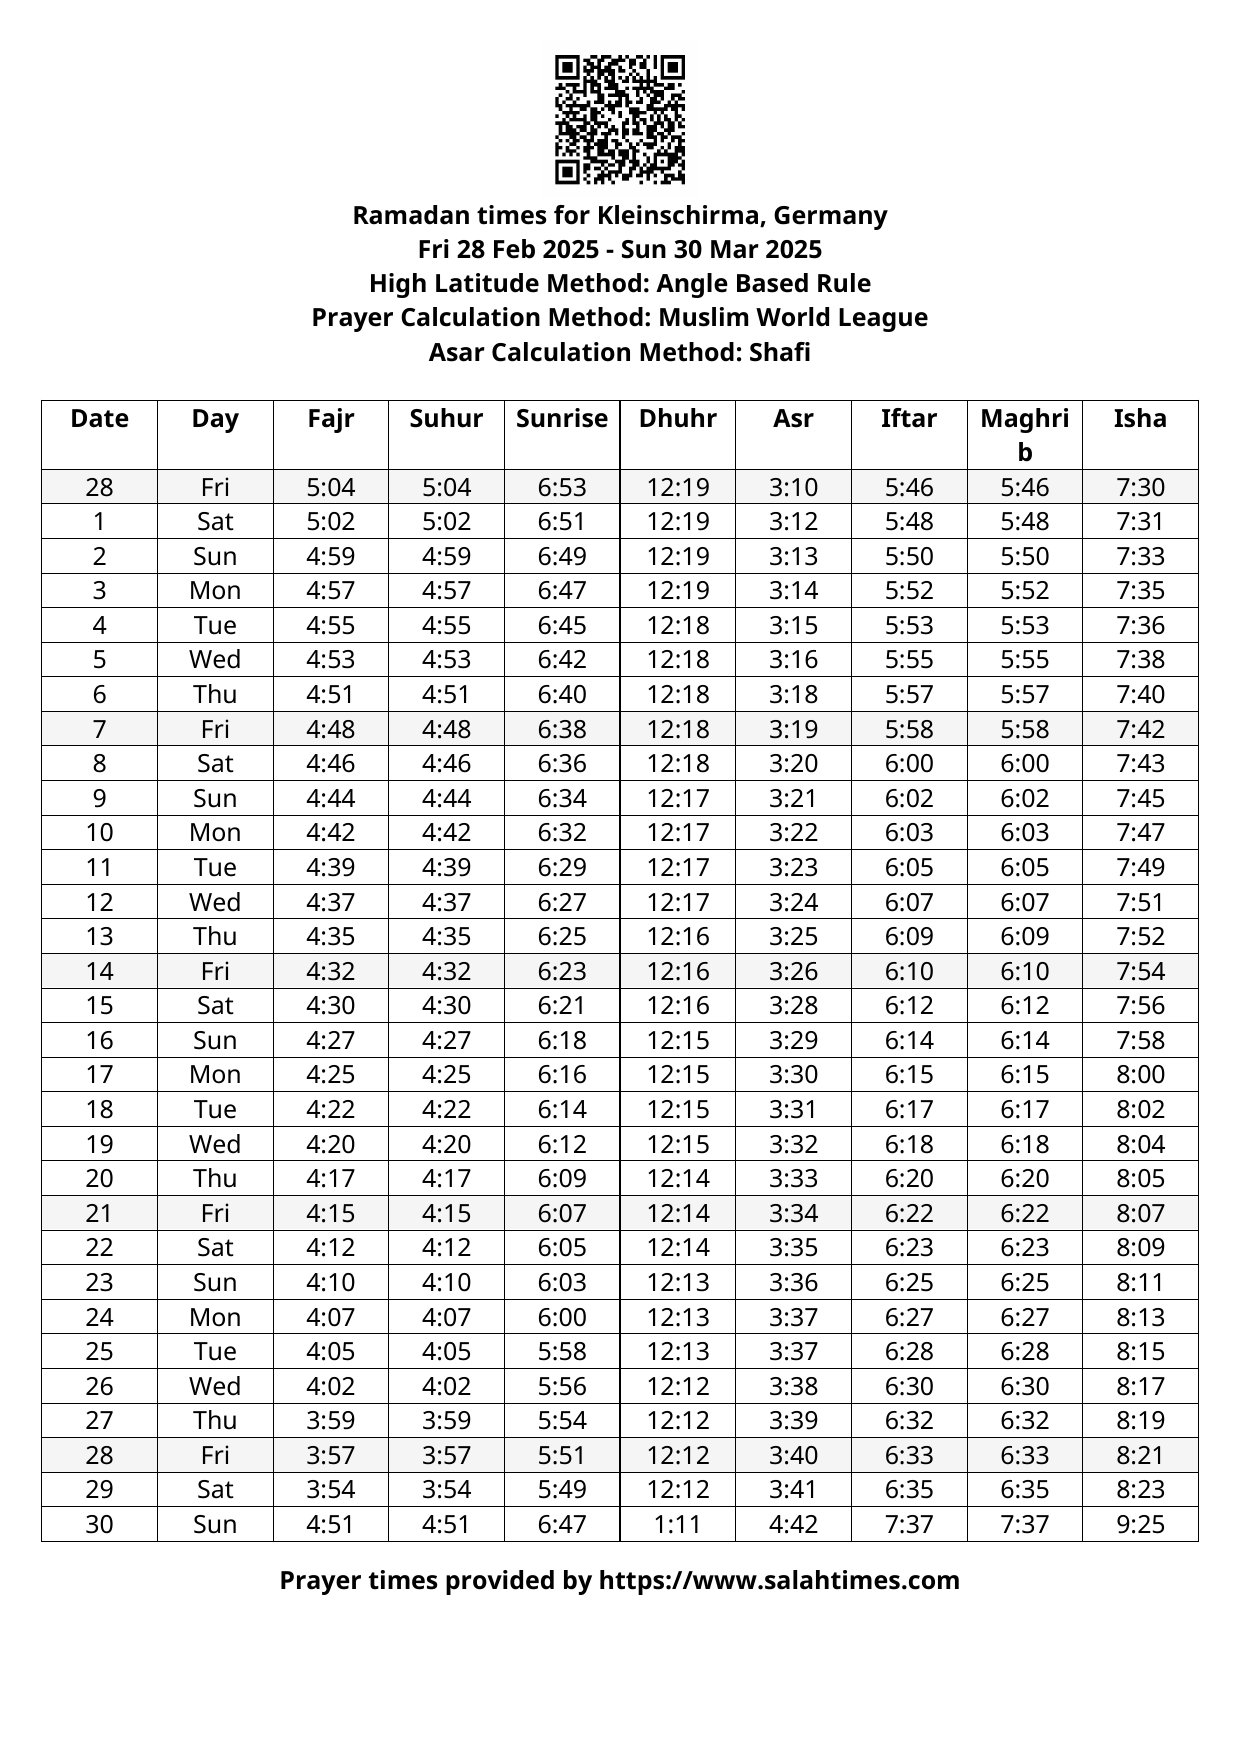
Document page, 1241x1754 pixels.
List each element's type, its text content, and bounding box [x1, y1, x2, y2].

table_cell 6:38 [505, 712, 619, 745]
table_cell 12:18 [621, 643, 735, 676]
table_cell 3:34 [736, 1196, 851, 1229]
table_cell 6:28 [852, 1334, 967, 1368]
table_cell 5:48 [968, 504, 1082, 538]
table_cell 6:18 [852, 1127, 967, 1160]
table_cell 6:09 [505, 1161, 619, 1195]
table_cell 6:32 [852, 1404, 967, 1437]
table_cell 5:50 [852, 539, 967, 572]
table_cell 12:19 [621, 504, 735, 538]
table_cell Tue [158, 608, 273, 642]
table_cell 26 [42, 1369, 157, 1402]
table_cell 3:29 [736, 1023, 851, 1057]
table_cell 13 [42, 919, 157, 953]
table_cell 3:20 [736, 746, 851, 780]
table_cell 6:02 [968, 781, 1082, 814]
table_cell 4:44 [389, 781, 504, 814]
table_cell 12:15 [621, 1127, 735, 1160]
table_cell 3:25 [736, 919, 851, 953]
table_cell 6:25 [852, 1265, 967, 1299]
table_cell 4:32 [389, 954, 504, 987]
table_cell 7:42 [1083, 712, 1198, 745]
table_cell Sun [158, 1023, 273, 1057]
table_cell 8:05 [1083, 1161, 1198, 1195]
table_cell 12:12 [621, 1438, 735, 1472]
table_cell 5:58 [505, 1334, 619, 1368]
table_cell 6:18 [505, 1023, 619, 1057]
table_cell 3:24 [736, 885, 851, 918]
table_cell 6 [42, 677, 157, 711]
table_cell 6:51 [505, 504, 619, 538]
table_cell 7 [42, 712, 157, 745]
table_cell 12:17 [621, 850, 735, 884]
table_cell 6:07 [505, 1196, 619, 1229]
table_header Isha [1083, 401, 1198, 469]
table_cell Fri [158, 470, 273, 503]
table_cell 12:18 [621, 746, 735, 780]
text Prayer times provided by https://www.salahtimes.com [42, 1563, 1198, 1597]
table_cell 8 [42, 746, 157, 780]
table_cell 6:34 [505, 781, 619, 814]
table_cell 8:13 [1083, 1300, 1198, 1333]
table_cell 4:20 [274, 1127, 388, 1160]
table_cell 4:53 [274, 643, 388, 676]
table_cell 7:33 [1083, 539, 1198, 572]
table_cell 3:16 [736, 643, 851, 676]
table_cell 6:03 [852, 816, 967, 849]
table_cell 6:02 [852, 781, 967, 814]
table_cell 5:57 [968, 677, 1082, 711]
table_cell 6:25 [968, 1265, 1082, 1299]
table_cell 7:47 [1083, 816, 1198, 849]
table_cell 6:32 [968, 1404, 1082, 1437]
table_header Dhuhr [621, 401, 735, 469]
table_cell 6:20 [968, 1161, 1082, 1195]
table_cell 28 [42, 1438, 157, 1472]
table_cell 5:04 [274, 470, 388, 503]
table_cell 4 [42, 608, 157, 642]
table_cell Wed [158, 1127, 273, 1160]
table_cell 4:10 [389, 1265, 504, 1299]
table_cell 21 [42, 1196, 157, 1229]
table_cell 4:55 [389, 608, 504, 642]
table_cell 7:58 [1083, 1023, 1198, 1057]
table_cell 5:57 [852, 677, 967, 711]
table_cell 8:02 [1083, 1092, 1198, 1126]
table_cell Wed [158, 1369, 273, 1402]
table_cell 7:40 [1083, 677, 1198, 711]
table_cell 12:19 [621, 574, 735, 607]
text Prayer Calculation Method: Muslim World League [42, 300, 1198, 334]
table_cell 6:09 [968, 919, 1082, 953]
table_cell 6:35 [968, 1473, 1082, 1506]
table_cell 7:30 [1083, 470, 1198, 503]
table_cell Sat [158, 989, 273, 1022]
table_cell 6:25 [505, 919, 619, 953]
table_cell 6:14 [968, 1023, 1082, 1057]
table_cell 12:17 [621, 781, 735, 814]
table_cell 22 [42, 1231, 157, 1264]
table_cell 8:19 [1083, 1404, 1198, 1437]
table_cell 4:22 [389, 1092, 504, 1126]
table_cell 7:37 [852, 1507, 967, 1541]
table_cell 4:02 [274, 1369, 388, 1402]
table_cell 25 [42, 1334, 157, 1368]
table_cell 6:10 [968, 954, 1082, 987]
table_cell 6:17 [968, 1092, 1082, 1126]
text Fri 28 Feb 2025 - Sun 30 Mar 2025 [42, 232, 1198, 266]
table_cell 4:05 [389, 1334, 504, 1368]
table_cell Thu [158, 677, 273, 711]
table_cell 5:58 [968, 712, 1082, 745]
table_cell 29 [42, 1473, 157, 1506]
table_cell 7:52 [1083, 919, 1198, 953]
table_cell 3:19 [736, 712, 851, 745]
table_cell 6:40 [505, 677, 619, 711]
table_cell 8:09 [1083, 1231, 1198, 1264]
table_cell 4:20 [389, 1127, 504, 1160]
table_cell 6:23 [505, 954, 619, 987]
table_cell 6:15 [968, 1058, 1082, 1091]
table_cell 8:07 [1083, 1196, 1198, 1229]
table_cell 4:51 [274, 677, 388, 711]
table_cell Mon [158, 574, 273, 607]
table_cell 3:41 [736, 1473, 851, 1506]
table_cell 4:35 [389, 919, 504, 953]
table_cell 6:22 [852, 1196, 967, 1229]
table_cell 5:54 [505, 1404, 619, 1437]
table_cell 28 [42, 470, 157, 503]
table_cell Fri [158, 1196, 273, 1229]
table_cell 6:14 [505, 1092, 619, 1126]
table_cell 27 [42, 1404, 157, 1437]
table_cell 6:47 [505, 1507, 619, 1541]
table_cell 4:48 [389, 712, 504, 745]
table_cell 4:15 [274, 1196, 388, 1229]
table_cell 1:11 [621, 1507, 735, 1541]
table_cell 7:31 [1083, 504, 1198, 538]
table_cell 8:04 [1083, 1127, 1198, 1160]
table_cell 4:17 [274, 1161, 388, 1195]
table_cell 6:12 [968, 989, 1082, 1022]
table_header Suhur [389, 401, 504, 469]
table_cell 7:43 [1083, 746, 1198, 780]
table_cell Fri [158, 712, 273, 745]
table_cell 7:36 [1083, 608, 1198, 642]
table_cell Sun [158, 781, 273, 814]
table_cell 1 [42, 504, 157, 538]
table_cell 5:50 [968, 539, 1082, 572]
picture [542, 41, 699, 198]
table_cell 3:21 [736, 781, 851, 814]
table_cell 4:59 [389, 539, 504, 572]
table_cell 12:14 [621, 1196, 735, 1229]
table_cell Tue [158, 850, 273, 884]
table_cell 12:14 [621, 1231, 735, 1264]
table_cell 4:55 [274, 608, 388, 642]
table_cell 8:21 [1083, 1438, 1198, 1472]
table_header Sunrise [505, 401, 619, 469]
table_cell 6:49 [505, 539, 619, 572]
table_cell 3:26 [736, 954, 851, 987]
table_cell 4:12 [389, 1231, 504, 1264]
table_cell 3:36 [736, 1265, 851, 1299]
table_cell 4:32 [274, 954, 388, 987]
table_cell 8:15 [1083, 1334, 1198, 1368]
table_cell 5:04 [389, 470, 504, 503]
table_cell 6:05 [505, 1231, 619, 1264]
table_cell 6:53 [505, 470, 619, 503]
table_cell Thu [158, 1161, 273, 1195]
table_header Iftar [852, 401, 967, 469]
table_cell Sat [158, 1473, 273, 1506]
table_header Asr [736, 401, 851, 469]
table_cell 12 [42, 885, 157, 918]
table_cell 3:54 [389, 1473, 504, 1506]
table_cell 6:14 [852, 1023, 967, 1057]
table_cell 6:09 [852, 919, 967, 953]
table_cell 9 [42, 781, 157, 814]
table_cell 3:14 [736, 574, 851, 607]
table_cell 6:07 [968, 885, 1082, 918]
table_cell 3:39 [736, 1404, 851, 1437]
table_cell 4:44 [274, 781, 388, 814]
table_cell 3:32 [736, 1127, 851, 1160]
table_cell 12:15 [621, 1023, 735, 1057]
table_cell 4:37 [389, 885, 504, 918]
table_cell 7:35 [1083, 574, 1198, 607]
table_cell Tue [158, 1334, 273, 1368]
table_cell 6:05 [852, 850, 967, 884]
table_cell 12:18 [621, 608, 735, 642]
table_cell 4:39 [389, 850, 504, 884]
table_cell 4:42 [389, 816, 504, 849]
table_cell 4:27 [389, 1023, 504, 1057]
table_cell 6:00 [968, 746, 1082, 780]
table_cell 19 [42, 1127, 157, 1160]
table_cell 6:27 [852, 1300, 967, 1333]
table_cell 12:18 [621, 677, 735, 711]
table_cell 5:53 [852, 608, 967, 642]
text High Latitude Method: Angle Based Rule [42, 266, 1198, 300]
table_cell 4:51 [389, 1507, 504, 1541]
table_cell 8:00 [1083, 1058, 1198, 1091]
table_cell 7:56 [1083, 989, 1198, 1022]
table_cell 3:28 [736, 989, 851, 1022]
table_cell 6:03 [968, 816, 1082, 849]
table_cell 4:53 [389, 643, 504, 676]
table_cell 8:17 [1083, 1369, 1198, 1402]
table_cell 5:52 [968, 574, 1082, 607]
table_cell 4:37 [274, 885, 388, 918]
table_cell 6:12 [852, 989, 967, 1022]
table_cell 3:57 [274, 1438, 388, 1472]
table_cell 6:00 [505, 1300, 619, 1333]
table_cell 3:57 [389, 1438, 504, 1472]
table_cell 6:27 [968, 1300, 1082, 1333]
table_cell 9:25 [1083, 1507, 1198, 1541]
table_cell Sun [158, 1265, 273, 1299]
table_cell 16 [42, 1023, 157, 1057]
table_cell 12:12 [621, 1369, 735, 1402]
table_cell 4:12 [274, 1231, 388, 1264]
table_cell 5:52 [852, 574, 967, 607]
table_cell 12:12 [621, 1473, 735, 1506]
table_cell 4:57 [274, 574, 388, 607]
table_cell 3:37 [736, 1334, 851, 1368]
table_cell 4:35 [274, 919, 388, 953]
table_cell 24 [42, 1300, 157, 1333]
table_cell 12:17 [621, 885, 735, 918]
table_cell 4:07 [274, 1300, 388, 1333]
table_cell 4:30 [389, 989, 504, 1022]
table_cell 5:58 [852, 712, 967, 745]
table_cell 6:18 [968, 1127, 1082, 1160]
table_cell 6:29 [505, 850, 619, 884]
table_cell 3:23 [736, 850, 851, 884]
table_cell 4:51 [389, 677, 504, 711]
table_cell 4:46 [389, 746, 504, 780]
table_cell 12:13 [621, 1300, 735, 1333]
table_cell 3:12 [736, 504, 851, 538]
table_cell 5:46 [968, 470, 1082, 503]
table_cell 12:19 [621, 539, 735, 572]
table_cell 17 [42, 1058, 157, 1091]
table_cell 3:30 [736, 1058, 851, 1091]
table_cell 7:51 [1083, 885, 1198, 918]
table_cell Thu [158, 1404, 273, 1437]
table_cell 5:55 [968, 643, 1082, 676]
table_cell 6:32 [505, 816, 619, 849]
table_cell 3:33 [736, 1161, 851, 1195]
table_cell 20 [42, 1161, 157, 1195]
table_cell 7:37 [968, 1507, 1082, 1541]
table_cell 5:49 [505, 1473, 619, 1506]
table_header Day [158, 401, 273, 469]
table_cell 4:30 [274, 989, 388, 1022]
table_cell 4:22 [274, 1092, 388, 1126]
text Ramadan times for Kleinschirma, Germany [42, 198, 1198, 232]
table_cell 3 [42, 574, 157, 607]
table_cell 5:46 [852, 470, 967, 503]
table_cell 3:10 [736, 470, 851, 503]
table_cell 23 [42, 1265, 157, 1299]
table_cell 6:36 [505, 746, 619, 780]
table_cell 12:16 [621, 989, 735, 1022]
table_cell 8:23 [1083, 1473, 1198, 1506]
table_cell Sat [158, 1231, 273, 1264]
table_cell 12:17 [621, 816, 735, 849]
table_cell 6:33 [852, 1438, 967, 1472]
table_cell 3:40 [736, 1438, 851, 1472]
table_cell 5 [42, 643, 157, 676]
table_cell 6:16 [505, 1058, 619, 1091]
table_cell 6:15 [852, 1058, 967, 1091]
table_cell 12:15 [621, 1092, 735, 1126]
table_cell 6:33 [968, 1438, 1082, 1472]
table_cell 2 [42, 539, 157, 572]
table_cell 7:54 [1083, 954, 1198, 987]
table_cell 5:56 [505, 1369, 619, 1402]
table_cell Fri [158, 954, 273, 987]
table_cell 4:25 [274, 1058, 388, 1091]
table_cell 3:18 [736, 677, 851, 711]
table_cell 4:05 [274, 1334, 388, 1368]
table_cell 5:02 [389, 504, 504, 538]
text Asar Calculation Method: Shafi [42, 334, 1198, 368]
table_cell 6:17 [852, 1092, 967, 1126]
table_cell 12:12 [621, 1404, 735, 1437]
table_cell 4:10 [274, 1265, 388, 1299]
table_cell 6:10 [852, 954, 967, 987]
table_header Fajr [274, 401, 388, 469]
table_cell 12:15 [621, 1058, 735, 1091]
table_cell 7:49 [1083, 850, 1198, 884]
table_cell 3:59 [274, 1404, 388, 1437]
table_cell 6:28 [968, 1334, 1082, 1368]
table_cell 6:30 [968, 1369, 1082, 1402]
table_cell Mon [158, 1300, 273, 1333]
table_cell Sun [158, 1507, 273, 1541]
table_cell 6:07 [852, 885, 967, 918]
table_cell 11 [42, 850, 157, 884]
table_cell Wed [158, 885, 273, 918]
table_cell 7:38 [1083, 643, 1198, 676]
table_cell 3:37 [736, 1300, 851, 1333]
table_header Maghrib [968, 401, 1082, 469]
table_cell 3:54 [274, 1473, 388, 1506]
table_cell 6:45 [505, 608, 619, 642]
table_cell 5:51 [505, 1438, 619, 1472]
table_cell 4:57 [389, 574, 504, 607]
table_cell 4:39 [274, 850, 388, 884]
table_cell 4:07 [389, 1300, 504, 1333]
table_cell 7:45 [1083, 781, 1198, 814]
table_cell 6:42 [505, 643, 619, 676]
table_cell 4:25 [389, 1058, 504, 1091]
table_cell 4:59 [274, 539, 388, 572]
table_cell 3:15 [736, 608, 851, 642]
table_cell 4:15 [389, 1196, 504, 1229]
table_cell 3:31 [736, 1092, 851, 1126]
table_cell 4:42 [274, 816, 388, 849]
table_cell 5:02 [274, 504, 388, 538]
table_cell Tue [158, 1092, 273, 1126]
table_cell 5:53 [968, 608, 1082, 642]
table_cell 4:27 [274, 1023, 388, 1057]
table_cell 12:13 [621, 1334, 735, 1368]
table_cell 12:19 [621, 470, 735, 503]
table_cell 6:00 [852, 746, 967, 780]
table_cell 12:14 [621, 1161, 735, 1195]
table_cell 6:21 [505, 989, 619, 1022]
table_cell 12:16 [621, 919, 735, 953]
table_cell Sat [158, 746, 273, 780]
table_cell 10 [42, 816, 157, 849]
table_cell 12:18 [621, 712, 735, 745]
table_cell 6:12 [505, 1127, 619, 1160]
table_cell 12:16 [621, 954, 735, 987]
table_cell 8:11 [1083, 1265, 1198, 1299]
table_cell 15 [42, 989, 157, 1022]
table_cell 4:02 [389, 1369, 504, 1402]
table_cell 4:17 [389, 1161, 504, 1195]
table_cell 30 [42, 1507, 157, 1541]
table_cell 3:13 [736, 539, 851, 572]
table_cell 3:35 [736, 1231, 851, 1264]
table_cell Mon [158, 1058, 273, 1091]
table_cell Thu [158, 919, 273, 953]
table_cell Fri [158, 1438, 273, 1472]
table_header Date [42, 401, 157, 469]
table_cell 18 [42, 1092, 157, 1126]
table_cell 6:30 [852, 1369, 967, 1402]
table_cell 6:23 [852, 1231, 967, 1264]
table_cell 4:42 [736, 1507, 851, 1541]
table_cell 14 [42, 954, 157, 987]
table_cell 6:22 [968, 1196, 1082, 1229]
table_cell 3:59 [389, 1404, 504, 1437]
table_cell 6:03 [505, 1265, 619, 1299]
table_cell Wed [158, 643, 273, 676]
table_cell 5:55 [852, 643, 967, 676]
table_cell 5:48 [852, 504, 967, 538]
table_cell Mon [158, 816, 273, 849]
table_cell 6:05 [968, 850, 1082, 884]
table_cell 6:47 [505, 574, 619, 607]
table_cell 4:51 [274, 1507, 388, 1541]
table_cell 3:38 [736, 1369, 851, 1402]
table_cell 4:48 [274, 712, 388, 745]
table_cell 3:22 [736, 816, 851, 849]
table_cell 12:13 [621, 1265, 735, 1299]
table_cell 6:20 [852, 1161, 967, 1195]
table_cell 6:27 [505, 885, 619, 918]
table_cell Sun [158, 539, 273, 572]
table_cell 6:35 [852, 1473, 967, 1506]
table_cell 4:46 [274, 746, 388, 780]
table_cell 6:23 [968, 1231, 1082, 1264]
table_cell Sat [158, 504, 273, 538]
